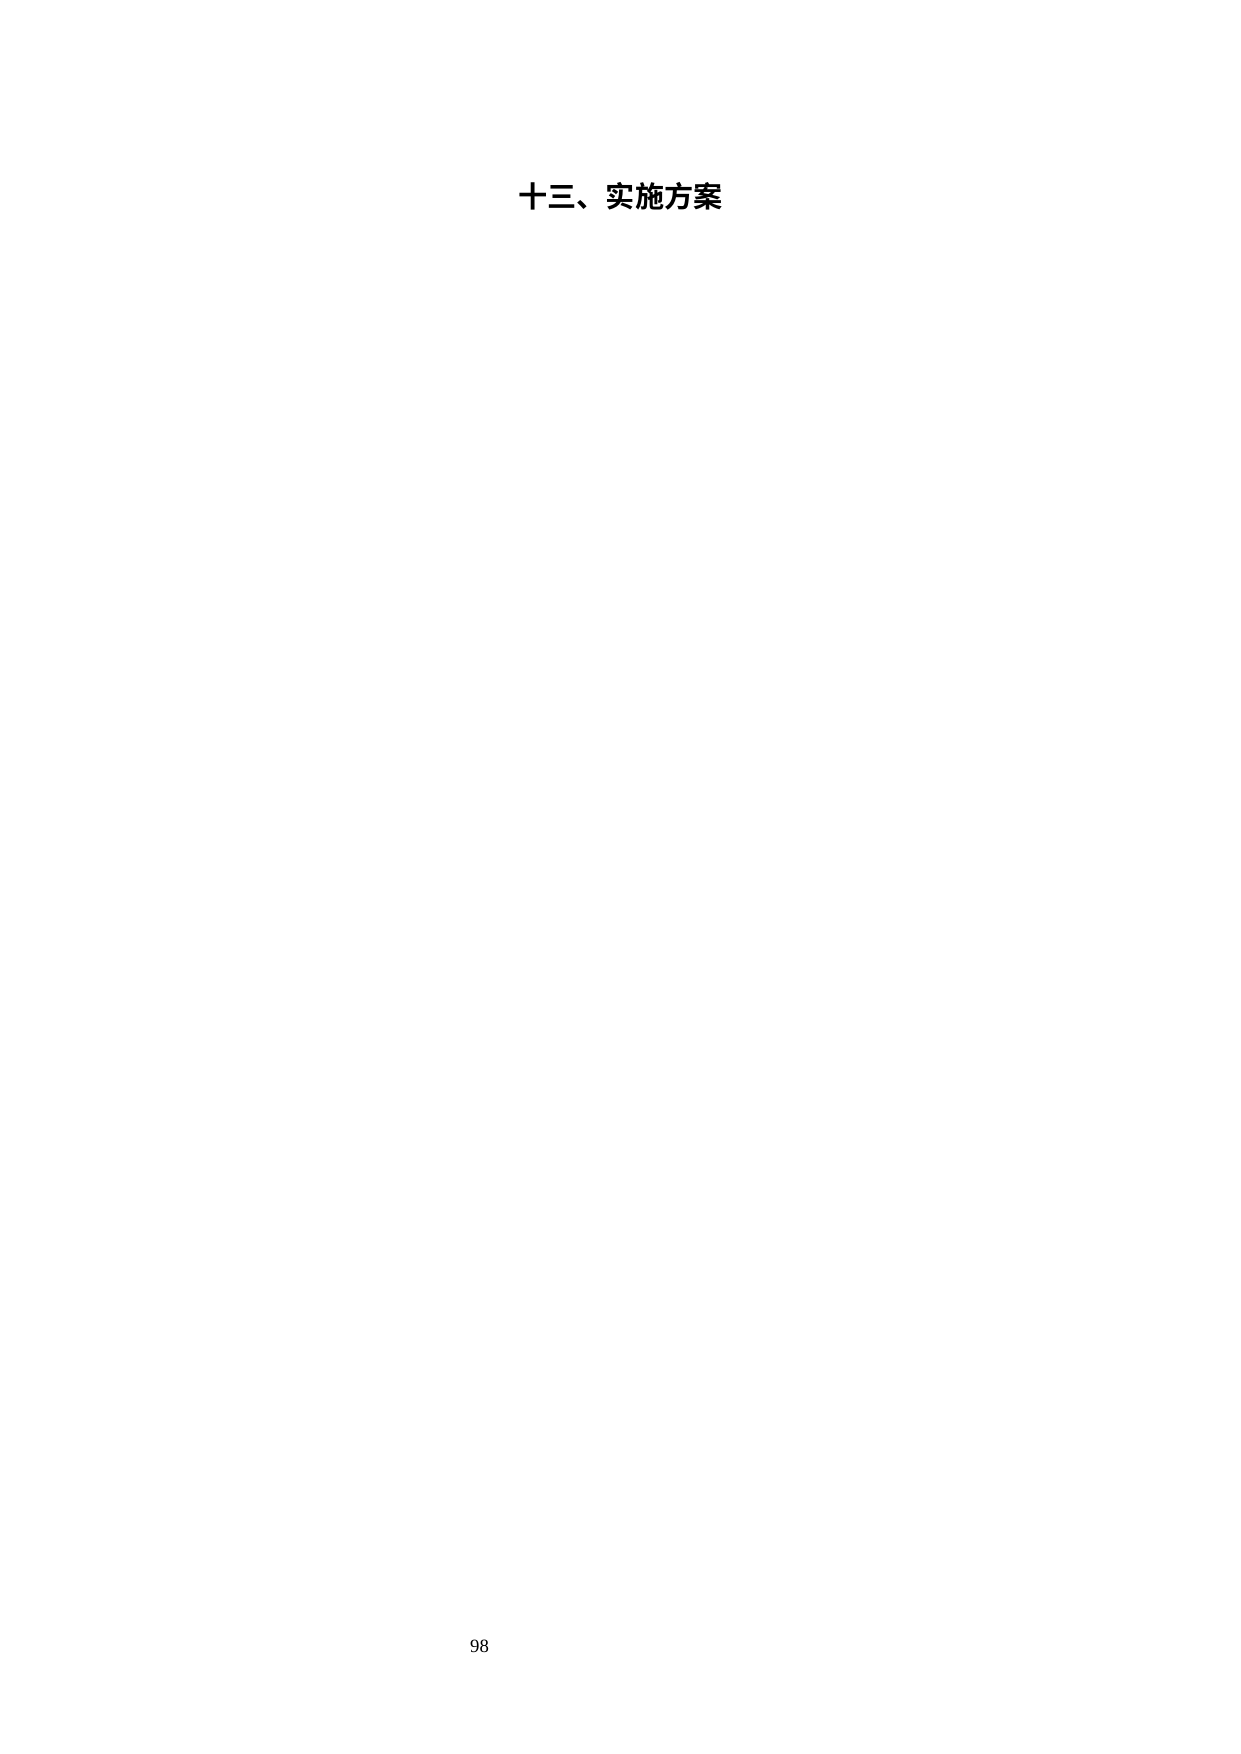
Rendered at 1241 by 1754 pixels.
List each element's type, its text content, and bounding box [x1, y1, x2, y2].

text 十三、实施方案 [187, 162, 1053, 227]
